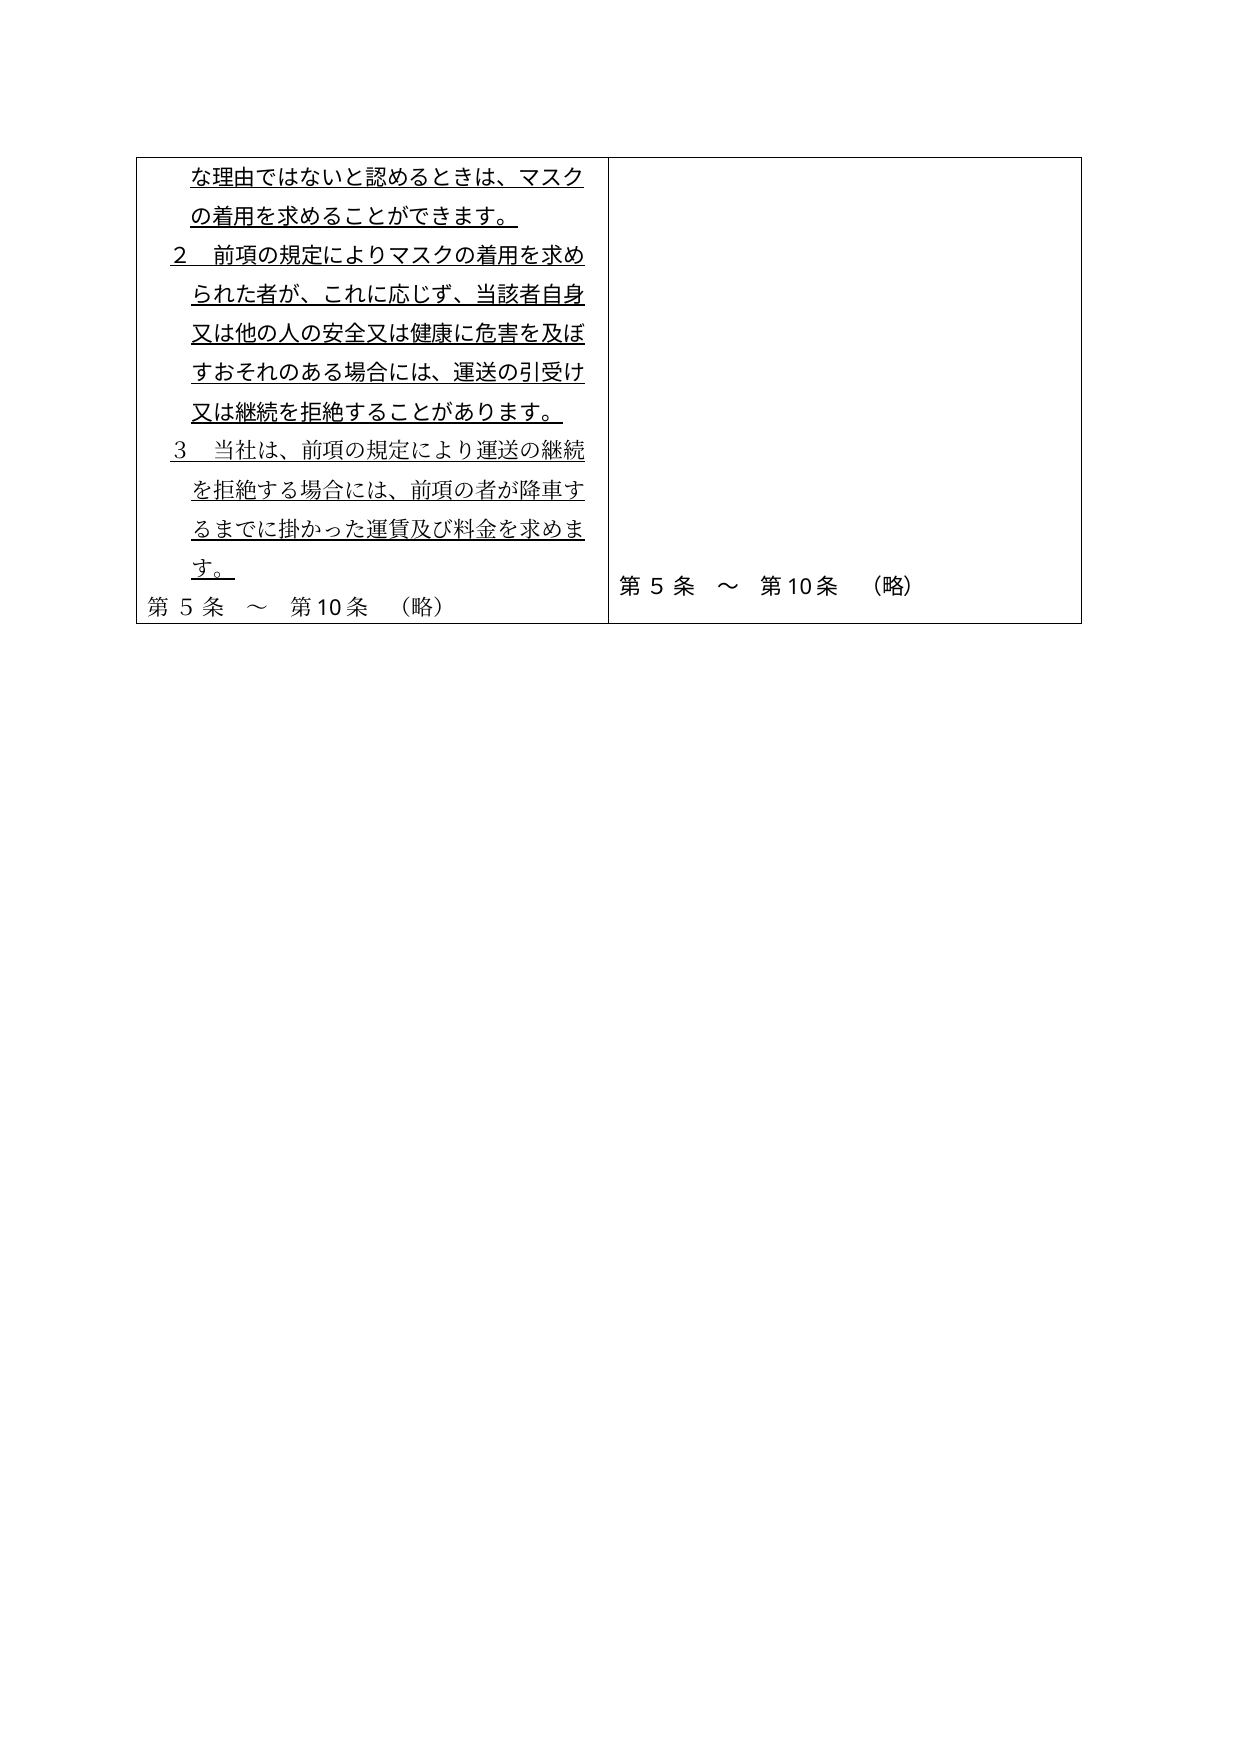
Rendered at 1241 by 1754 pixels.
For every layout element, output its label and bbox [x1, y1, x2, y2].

table_cell [609, 158, 1081, 623]
table_cell [137, 158, 608, 623]
